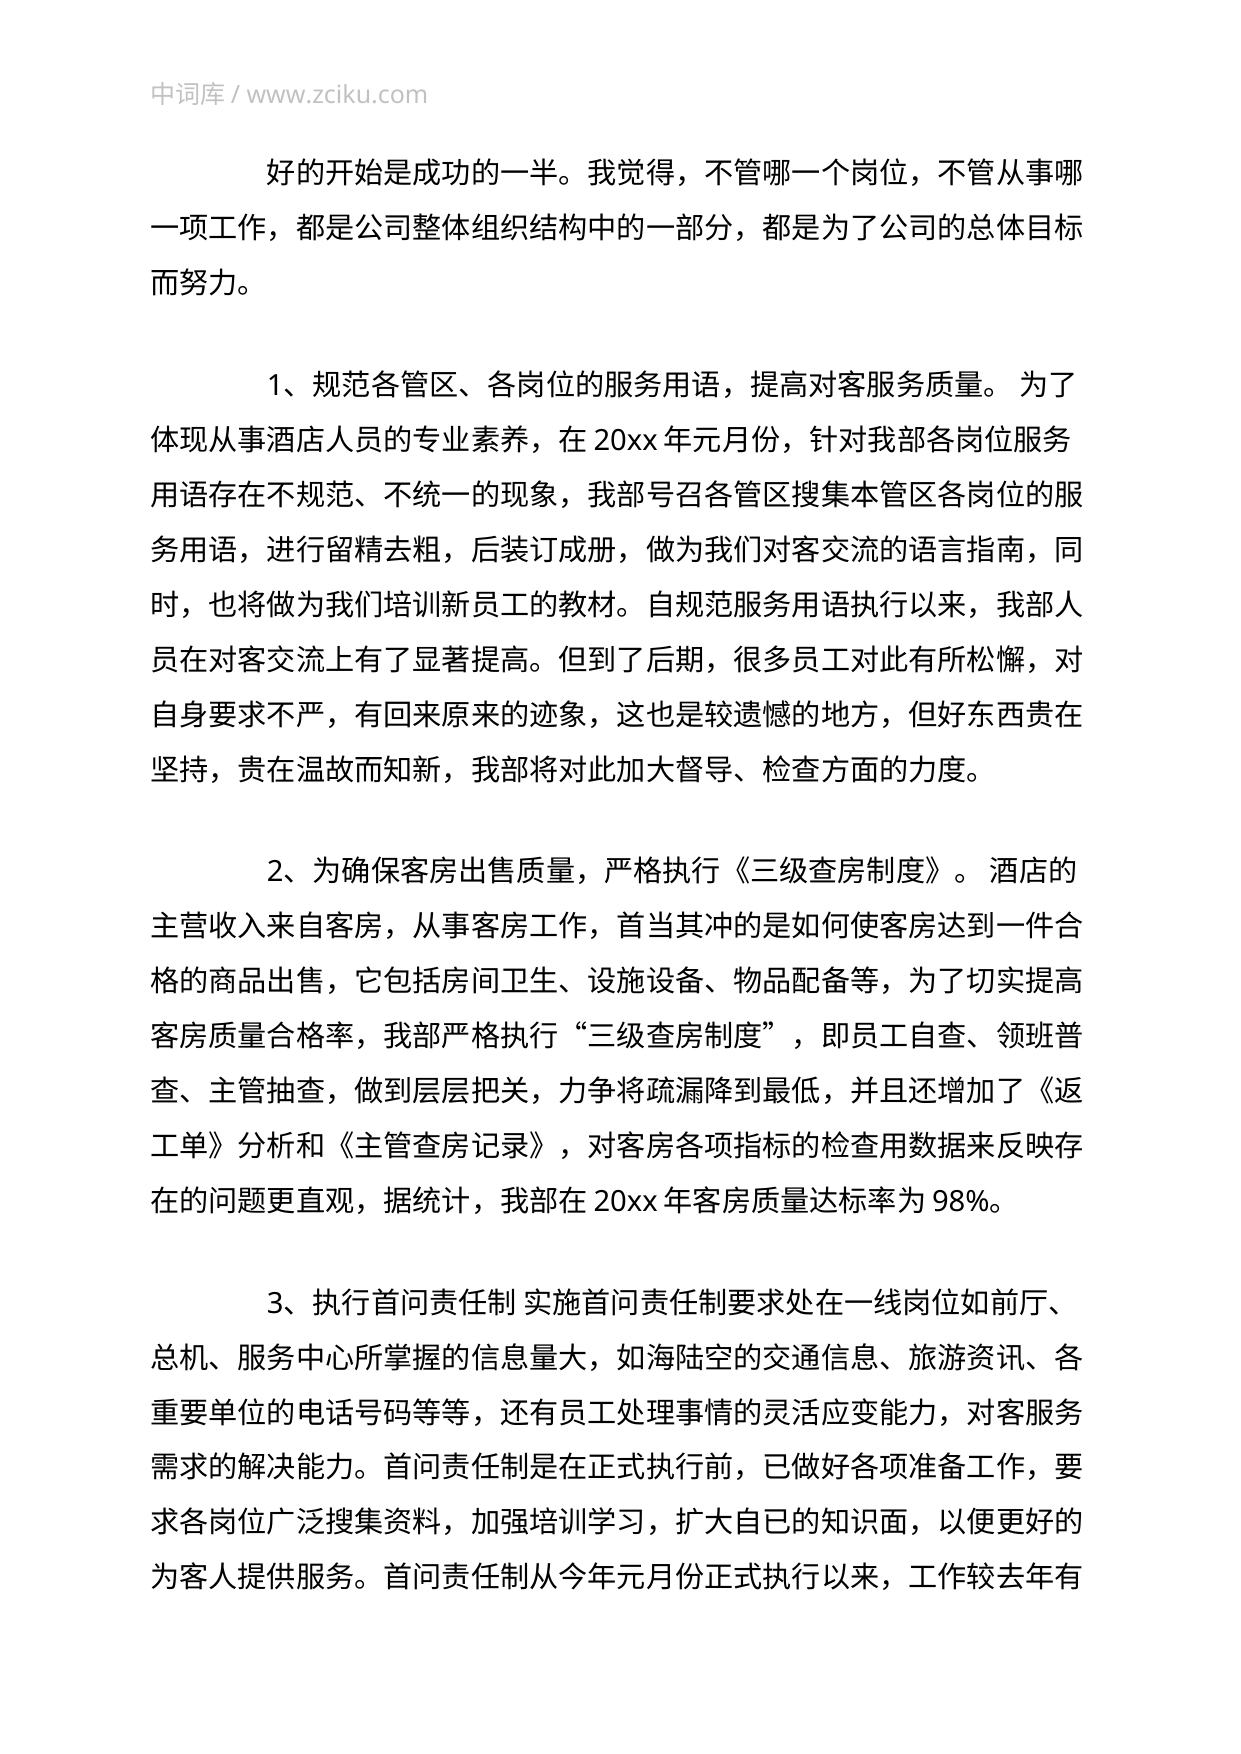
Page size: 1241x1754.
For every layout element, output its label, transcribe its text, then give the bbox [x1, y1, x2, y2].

text 2、为确保客房出售质量，严格执行《三级查房制度》。 酒店的主营收入来自客房，从事客房工作，首当其冲的是如何使客房达到一件合格的商品出售，它包括房间卫生、设施设备、物品配备等，为了切实提高客房质量合格率，我部严格执行“三级查房制度”，即员工自查、领班普查、主管抽查，做到层层把关，力争将疏漏降到最低，并且还增加了《返工单》分析和《主管查房记录》，对客房各项指标的检查用数据来反映存在的问题更直观，据统计，我部在20xx年客房质量达标率为98%。 [150, 848, 1090, 1220]
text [150, 1279, 1090, 1596]
text 1、规范各管区、各岗位的服务用语，提高对客服务质量。 为了体现从事酒店人员的专业素养，在20xx年元月份，针对我部各岗位服务用语存在不规范、不统一的现象，我部号召各管区搜集本管区各岗位的服务用语，进行留精去粗，后装订成册，做为我们对客交流的语言指南，同时，也将做为我们培训新员工的教材。自规范服务用语执行以来，我部人员在对客交流上有了显著提高。但到了后期，很多员工对此有所松懈，对自身要求不严，有回来原来的迹象，这也是较遗憾的地方，但好东西贵在坚持，贵在温故而知新，我部将对此加大督导、检查方面的力度。 [150, 362, 1090, 788]
text 好的开始是成功的一半。我觉得，不管哪一个岗位，不管从事哪一项工作，都是公司整体组织结构中的一部分，都是为了公司的总体目标而努力。 [150, 150, 1090, 302]
